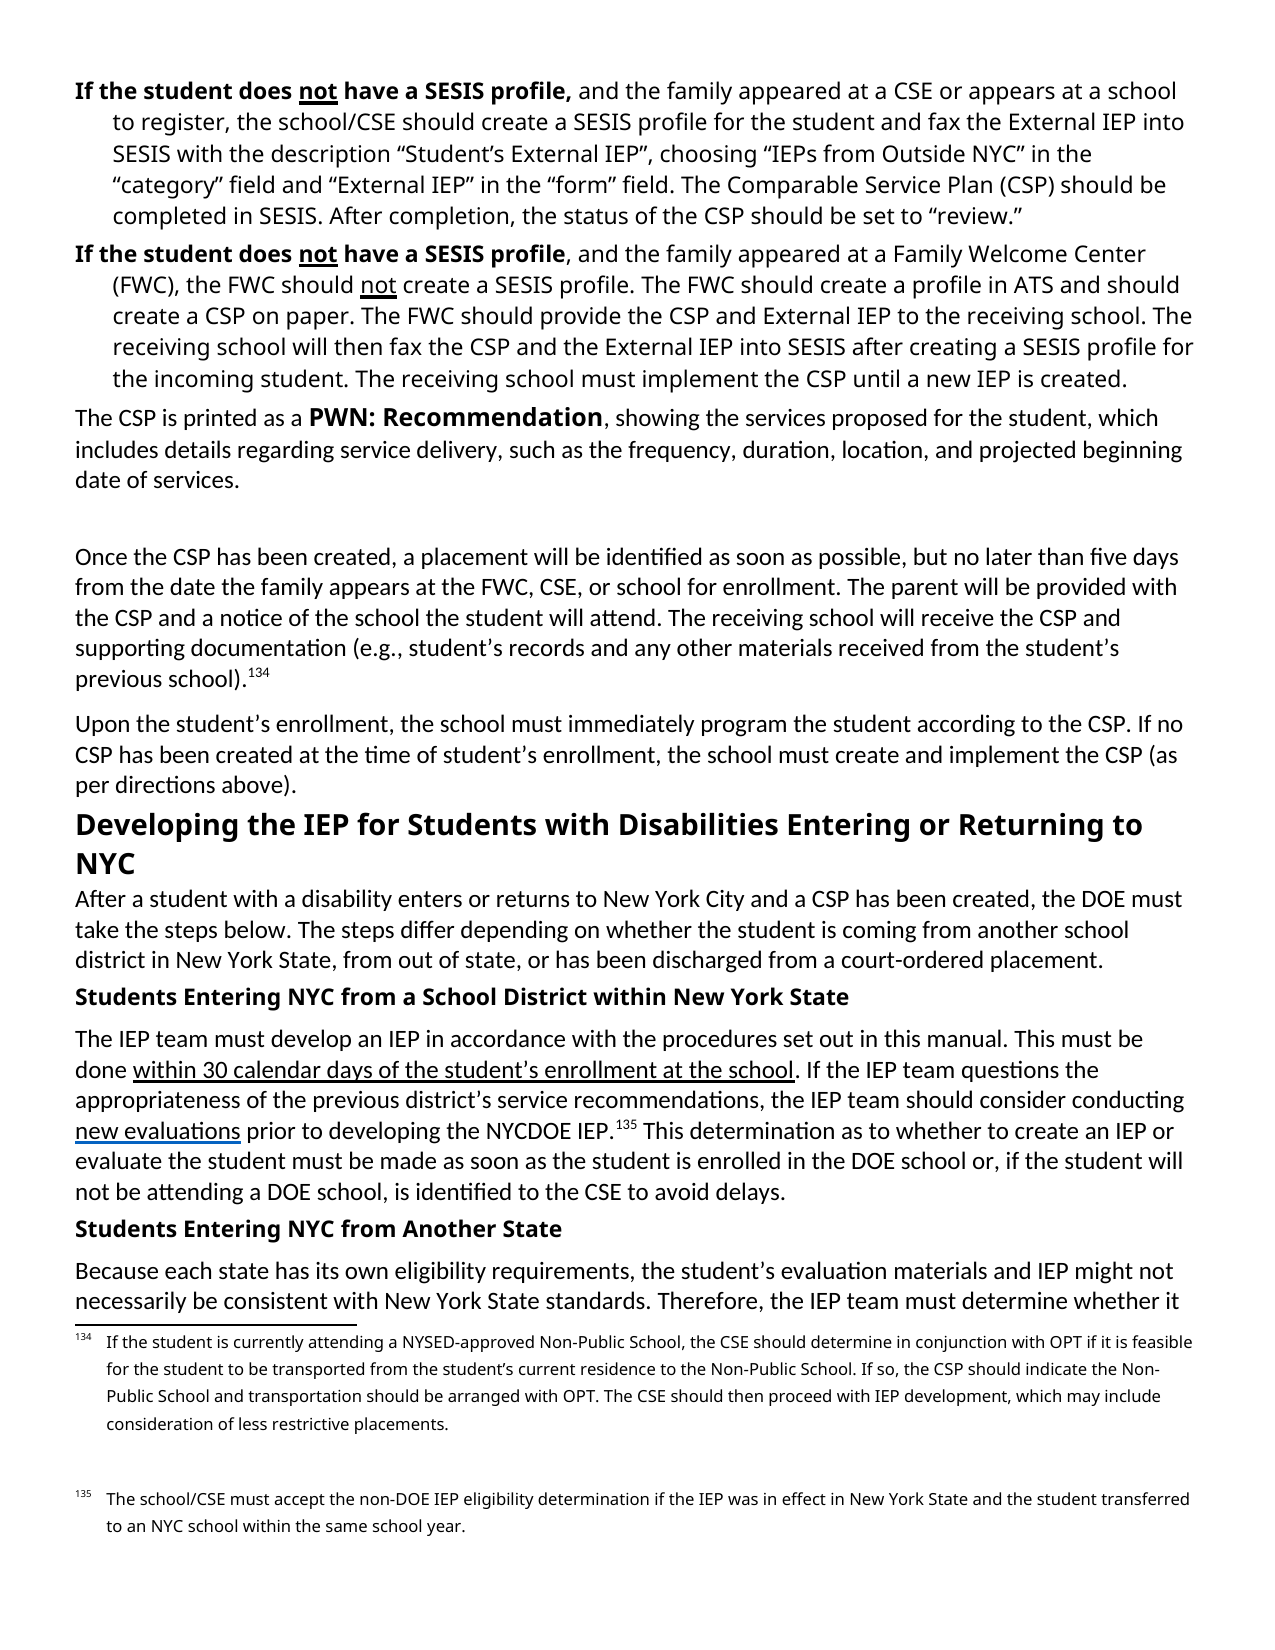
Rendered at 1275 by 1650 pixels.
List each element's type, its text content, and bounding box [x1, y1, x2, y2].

text The IEP team must develop an IEP in accordance with the procedures set out in this manual. This must be done within 30 calendar days of the student’s enrollment at the school. If the IEP team questions the appropriateness of the previous district’s service recommendations, the IEP team should consider conducting new evaluations prior to developing the NYCDOE IEP. This determination as to whether to create an IEP or evaluate the student must be made as soon as the student is enrolled in the DOE school or, if the student will not be attending a DOE school, is identified to the CSE to avoid delays. [75, 1023, 1200, 1206]
subtitle Developing the IEP for Students with Disabilities Entering or Returning to NYC [75, 804, 1200, 883]
text If the student does not have a SESIS profile, and the family appeared at a Family Welcome Center (FWC), the FWC should not create a SESIS profile. The FWC should create a profile in ATS and should create a CSP on paper. The FWC should provide the CSP and External IEP to the receiving school. The receiving school will then fax the CSP and the External IEP into SESIS after creating a SESIS profile for the incoming student. The receiving school must implement the CSP until a new IEP is created. [75, 237, 1200, 394]
text The CSP is printed as a PWN: Recommendation, showing the services proposed for the student, which includes details regarding service delivery, such as the frequency, duration, location, and projected beginning date of services. [75, 400, 1200, 495]
text Upon the student’s enrollment, the school must immediately program the student according to the CSP. If no CSP has been created at the time of student’s enrollment, the school must create and implement the CSP (as per directions above). [75, 708, 1200, 800]
text Once the CSP has been created, a placement will be identified as soon as possible, but no later than five days from the date the family appears at the FWC, CSE, or school for enrollment. The parent will be provided with the CSP and a notice of the school the student will attend. The receiving school will receive the CSP and supporting documentation (e.g., student’s records and any other materials received from the student’s previous school). [75, 541, 1200, 693]
subtitle Students Entering NYC from Another State [75, 1213, 1200, 1244]
subtitle Students Entering NYC from a School District within New York State [75, 981, 1200, 1012]
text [75, 1255, 1200, 1316]
text After a student with a disability enters or returns to New York City and a CSP has been created, the DOE must take the steps below. The steps differ depending on whether the student is coming from another school district in New York State, from out of state, or has been discharged from a court-ordered placement. [75, 883, 1200, 975]
text If the student does not have a SESIS profile, and the family appeared at a CSE or appears at a school to register, the school/CSE should create a SESIS profile for the student and fax the External IEP into SESIS with the description “Student’s External IEP”, choosing “IEPs from Outside NYC” in the “category” field and “External IEP” in the “form” field. The Comparable Service Plan (CSP) should be completed in SESIS. After completion, the status of the CSP should be set to “review.” [75, 75, 1200, 231]
